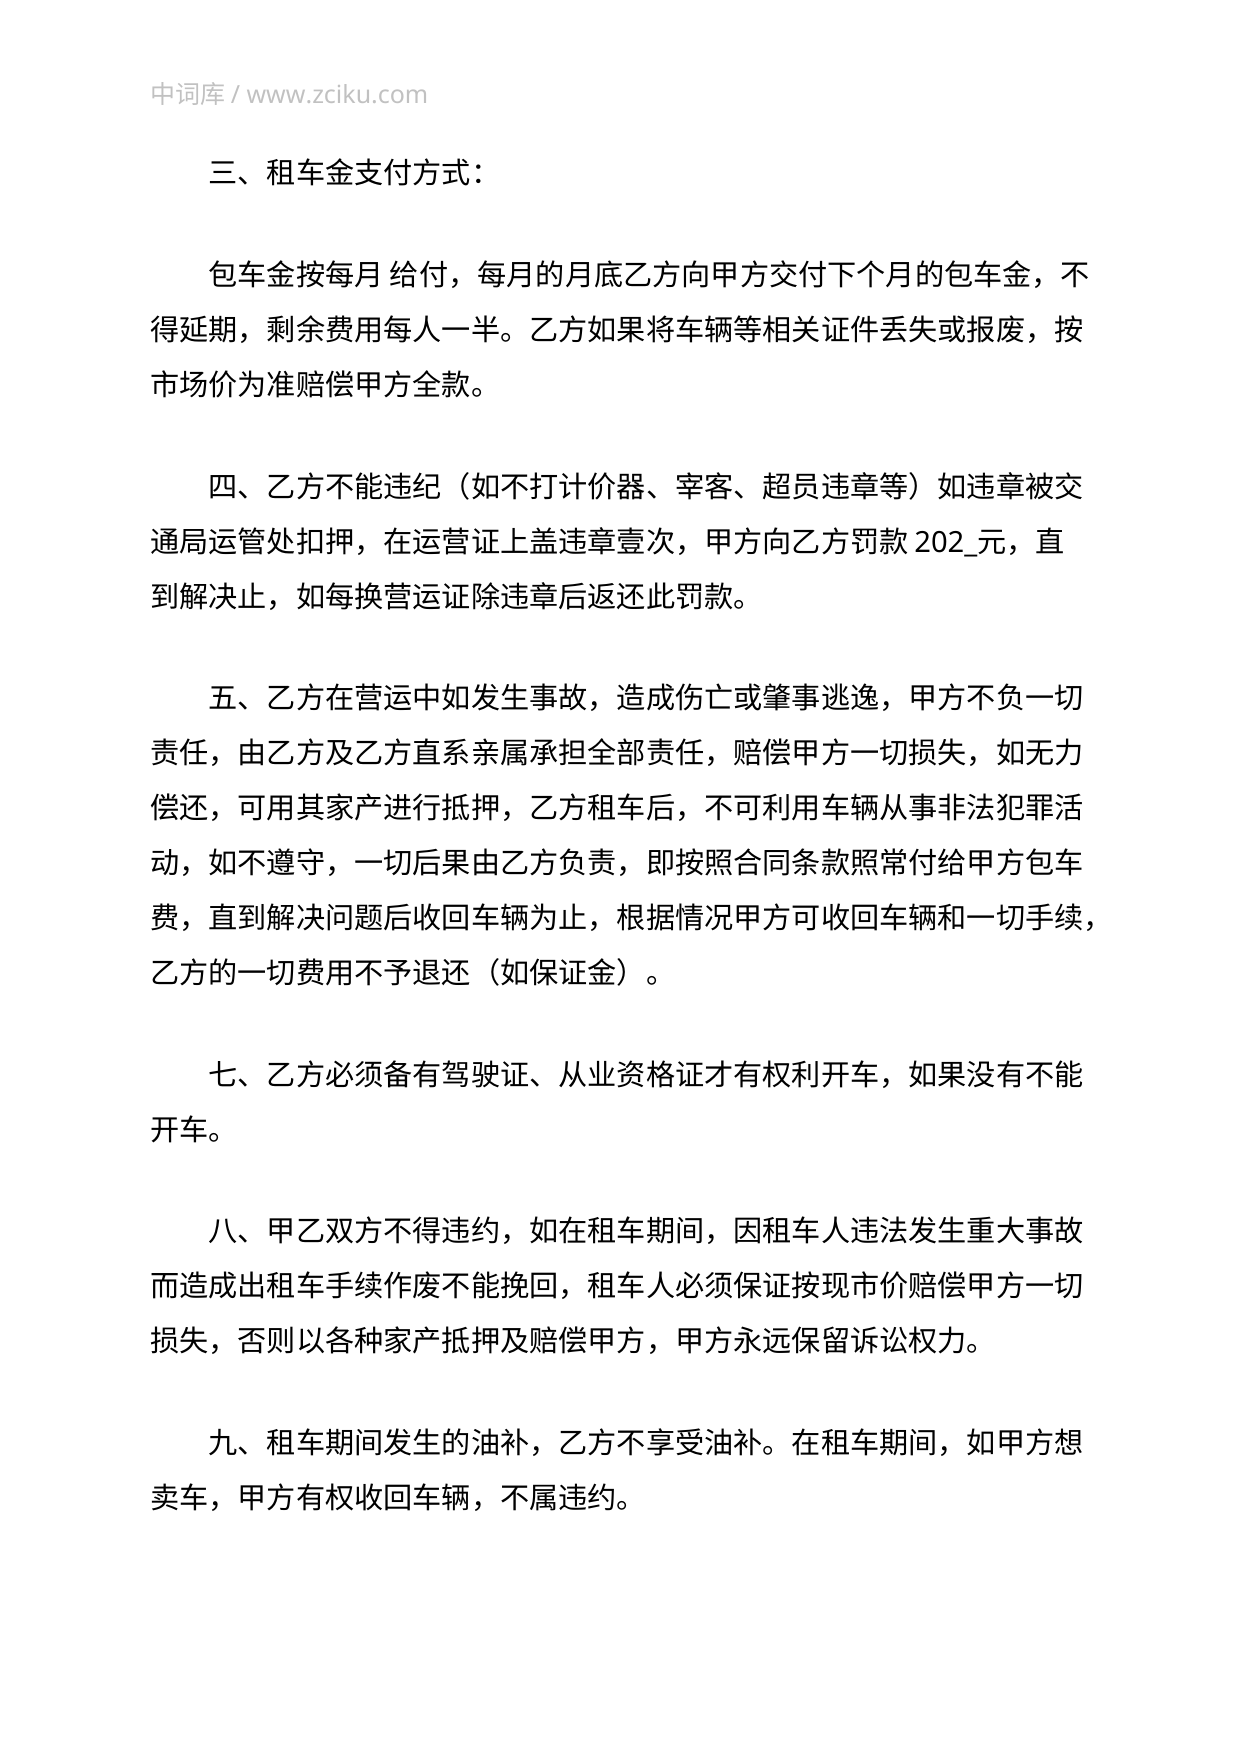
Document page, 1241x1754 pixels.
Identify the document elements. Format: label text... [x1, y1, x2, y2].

text 七、乙方必须备有驾驶证、从业资格证才有权利开车，如果没有不能开车。 [150, 1051, 1090, 1148]
text 四、乙方不能违纪（如不打计价器、宰客、超员违章等）如违章被交通局运管处扣押，在运营证上盖违章壹次，甲方向乙方罚款202_元，直到解决止，如每换营运证除违章后返还此罚款。 [150, 463, 1090, 616]
text 八、甲乙双方不得违约，如在租车期间，因租车人违法发生重大事故而造成出租车手续作废不能挽回，租车人必须保证按现市价赔偿甲方一切损失，否则以各种家产抵押及赔偿甲方，甲方永远保留诉讼权力。 [150, 1208, 1090, 1360]
text 九、租车期间发生的油补，乙方不享受油补。在租车期间，如甲方想卖车，甲方有权收回车辆，不属违约。 [150, 1419, 1090, 1517]
text 五、乙方在营运中如发生事故，造成伤亡或肇事逃逸，甲方不负一切责任，由乙方及乙方直系亲属承担全部责任，赔偿甲方一切损失，如无力偿还，可用其家产进行抵押，乙方租车后，不可利用车辆从事非法犯罪活动，如不遵守，一切后果由乙方负责，即按照合同条款照常付给甲方包车费，直到解决问题后收回车辆为止，根据情况甲方可收回车辆和一切手续，乙方的一切费用不予退还（如保证金）。 [150, 675, 1090, 992]
text 包车金按每月 给付，每月的月底乙方向甲方交付下个月的包车金，不得延期，剩余费用每人一半。乙方如果将车辆等相关证件丢失或报废，按市场价为准赔偿甲方全款。 [150, 252, 1090, 404]
text 三、租车金支付方式： [150, 150, 1090, 192]
